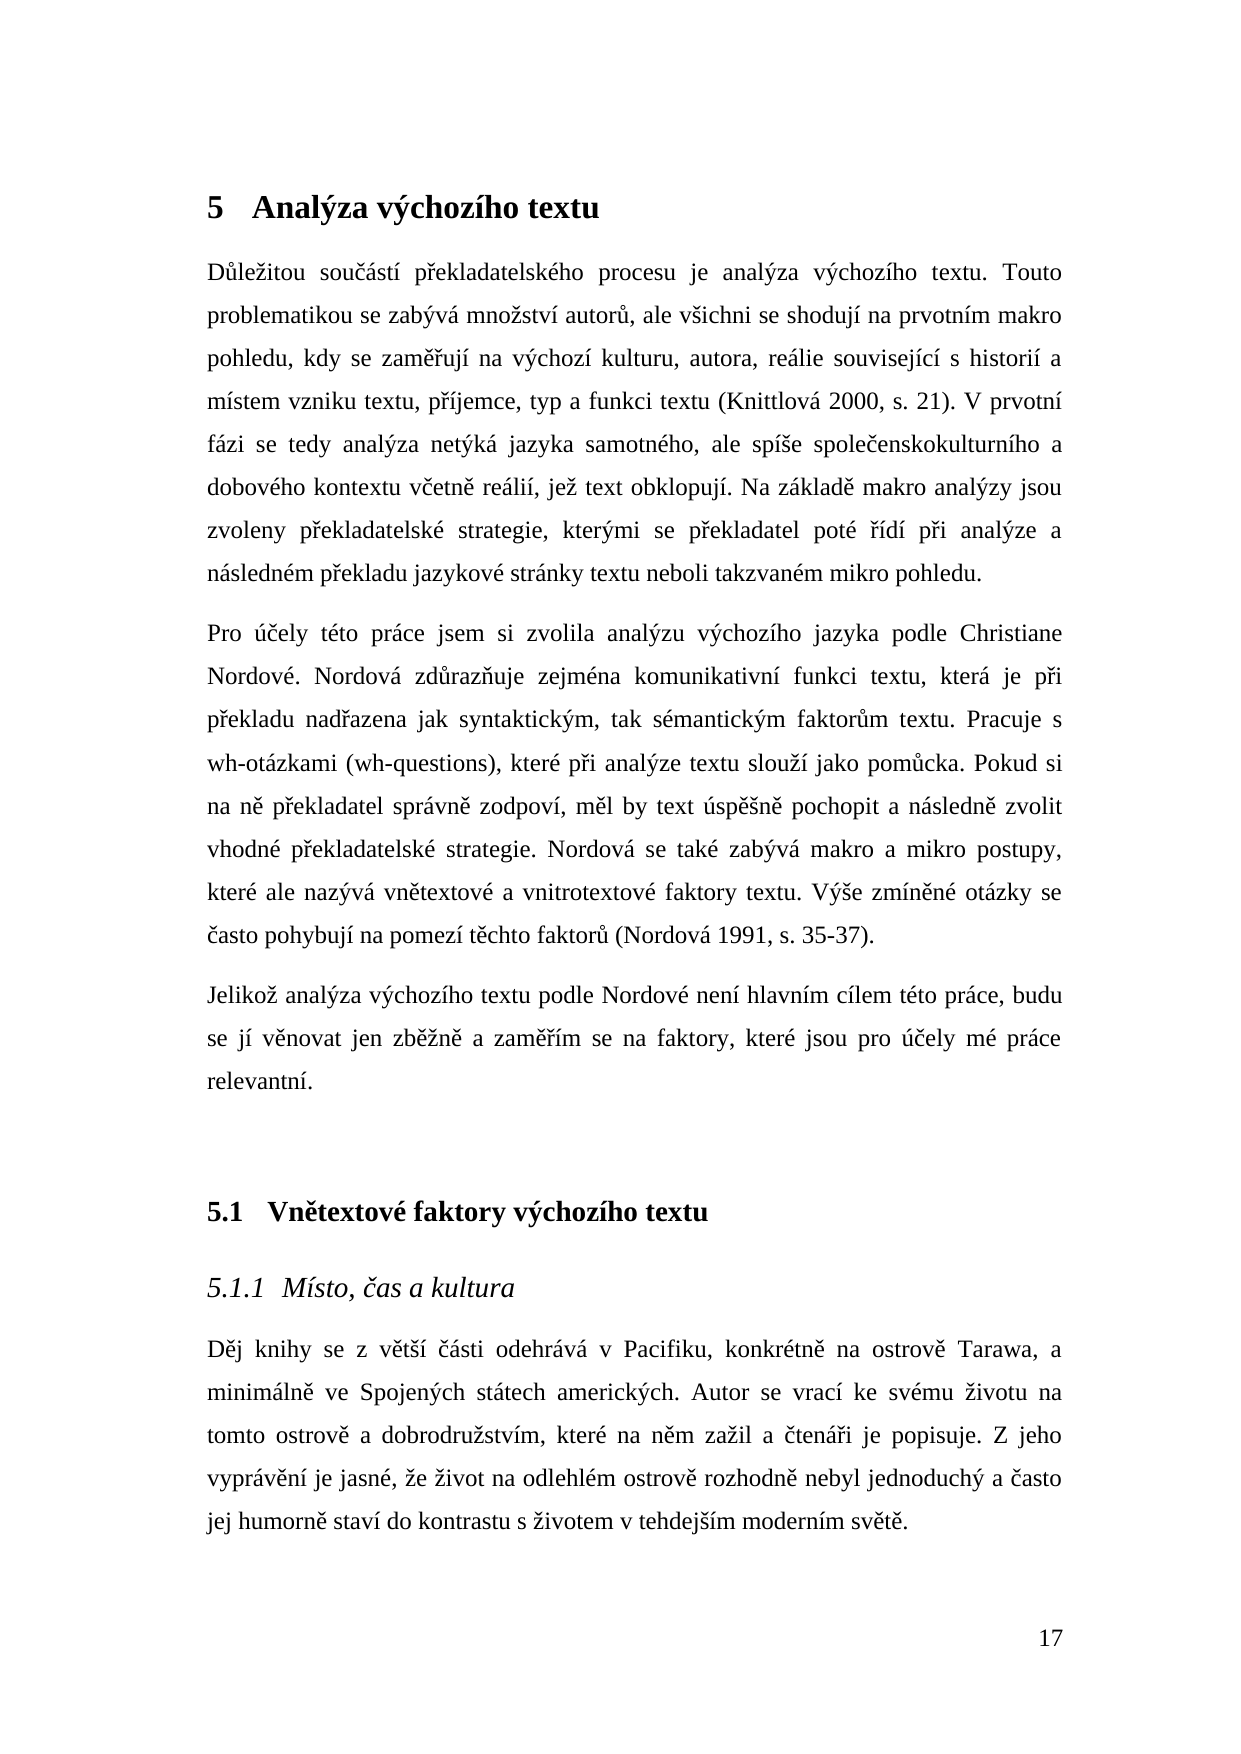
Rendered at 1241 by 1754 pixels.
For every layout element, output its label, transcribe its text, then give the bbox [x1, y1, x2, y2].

subtitle Vnětextové faktory výchozího textu [207, 1194, 1063, 1228]
subtitle Analýza výchozího textu [207, 187, 1063, 226]
text Jelikož analýza výchozího textu podle Nordové není hlavním cílem této práce, budu se jí věnovat jen zběžně a zaměřím se na faktory, které jsou pro účely mé práce relevantní. [207, 980, 1063, 1095]
subtitle Místo, čas a kultura [207, 1270, 1063, 1304]
text Pro účely této práce jsem si zvolila analýzu výchozího jazyka podle Christiane Nordové. Nordová zdůrazňuje zejména komunikativní funkci textu, která je při překladu nadřazena jak syntaktickým, tak sémantickým faktorům textu. Pracuje s wh-otázkami (wh-questions), které při analýze textu slouží jako pomůcka. Pokud si na ně překladatel správně zodpoví, měl by text úspěšně pochopit a následně zvolit vhodné překladatelské strategie. Nordová se také zabývá makro a mikro postupy, které ale nazývá vnětextové a vnitrotextové faktory textu. Výše zmíněné otázky se často pohybují na pomezí těchto faktorů (Nordová 1991, s. 35-37). [207, 618, 1063, 949]
text Důležitou součástí překladatelského procesu je analýza výchozího textu. Touto problematikou se zabývá množství autorů, ale všichni se shodují na prvotním makro pohledu, kdy se zaměřují na výchozí kulturu, autora, reálie související s historií a místem vzniku textu, příjemce, typ a funkci textu (Knittlová 2000, s. 21). V prvotní fázi se tedy analýza netýká jazyka samotného, ale spíše společenskokulturního a dobového kontextu včetně reálií, jež text obklopují. Na základě makro analýzy jsou zvoleny překladatelské strategie, kterými se překladatel poté řídí při analýze a následném překladu jazykové stránky textu neboli takzvaném mikro pohledu. [207, 257, 1063, 587]
text Děj knihy se z větší části odehrává v Pacifiku, konkrétně na ostrově Tarawa, a minimálně ve Spojených státech amerických. Autor se vrací ke svému životu na tomto ostrově a dobrodružstvím, které na něm zažil a čtenáři je popisuje. Z jeho vyprávění je jasné, že život na odlehlém ostrově rozhodně nebyl jednoduchý a často jej humorně staví do kontrastu s životem v tehdejším moderním světě. [207, 1334, 1063, 1535]
